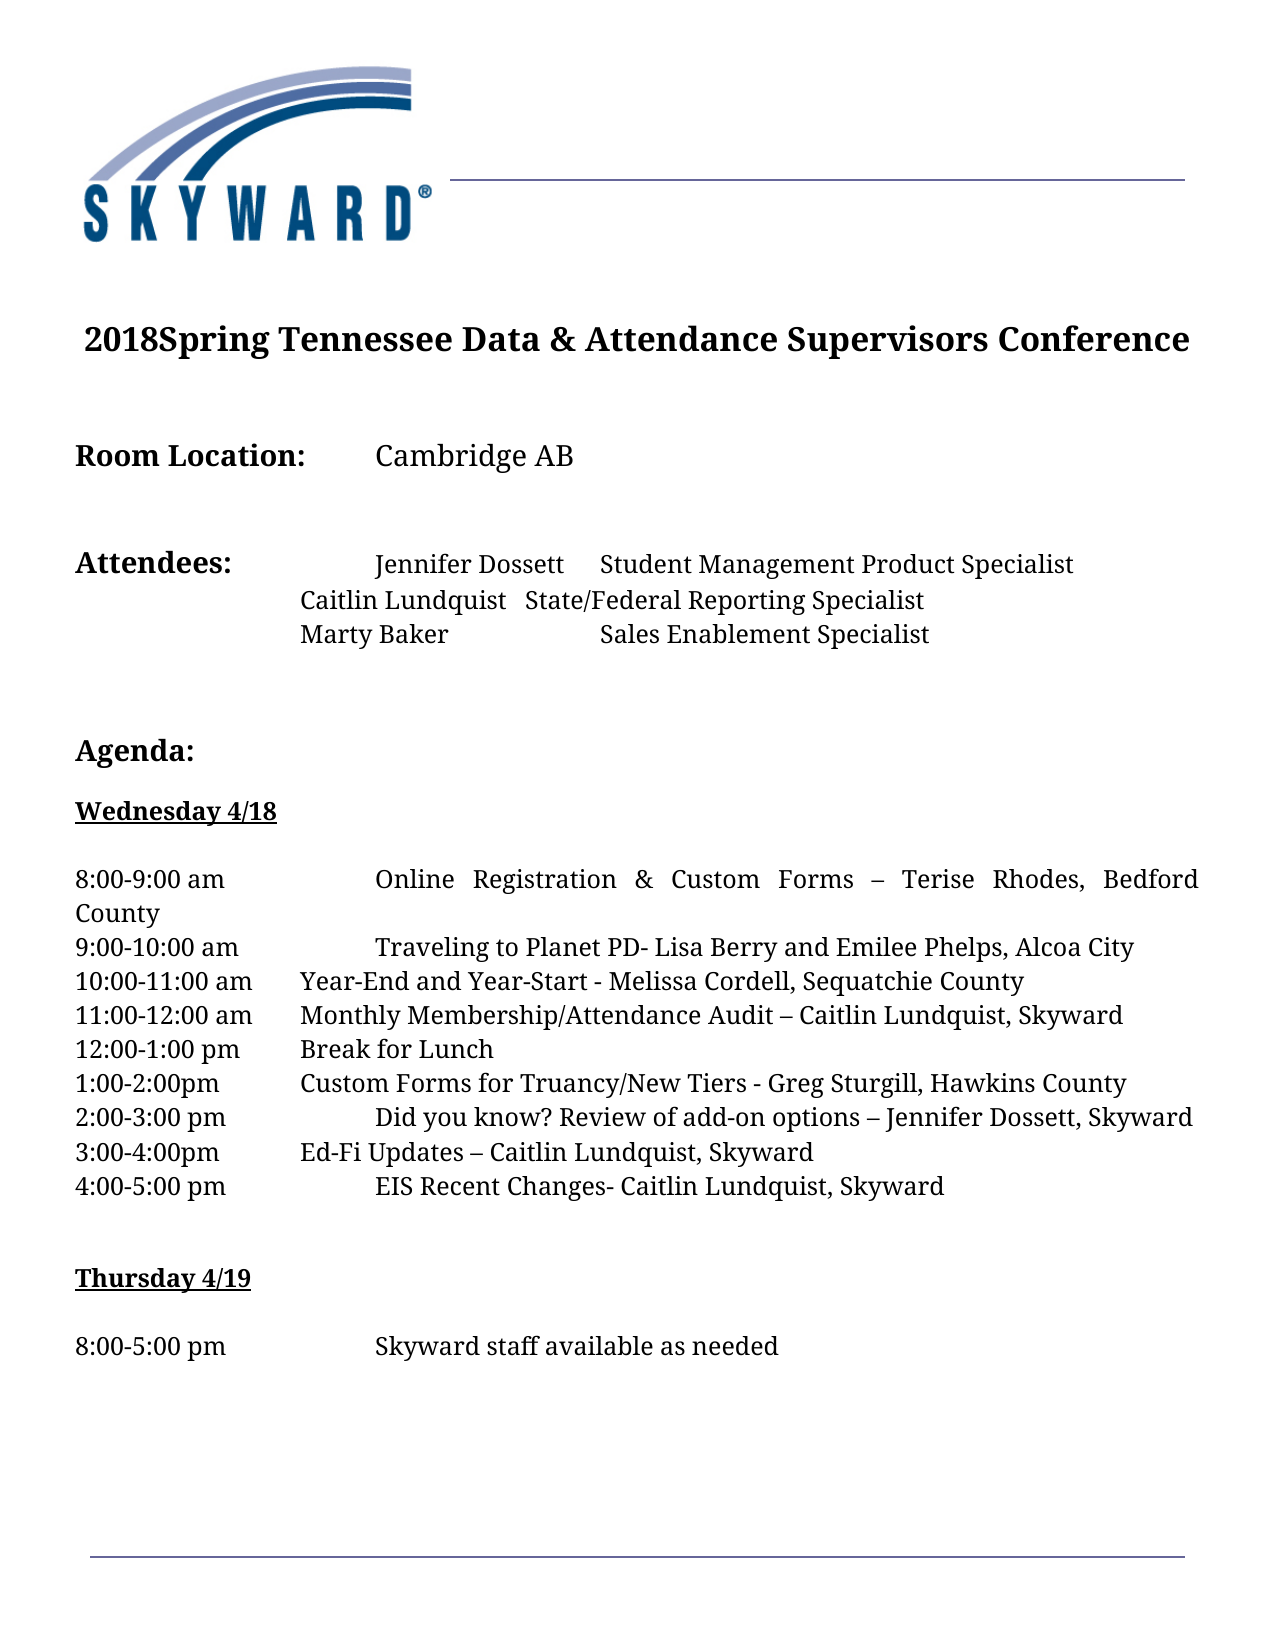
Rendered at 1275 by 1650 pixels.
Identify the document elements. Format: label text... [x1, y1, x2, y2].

text 9:00-10:00 am Traveling to Planet PD- Lisa Berry and Emilee Phelps, Alcoa City [75, 930, 1200, 964]
text 8:00-5:00 pm Skyward staff available as needed [75, 1328, 1200, 1363]
text 10:00-11:00 am Year-End and Year-Start - Melissa Cordell, Sequatchie County [75, 964, 1200, 998]
text 3:00-4:00pm Ed-Fi Updates – Caitlin Lundquist, Skyward [75, 1134, 1200, 1168]
text 2:00-3:00 pm Did you know? Review of add-on options – Jennifer Dossett, Skyward [75, 1100, 1200, 1134]
text 2018Spring Tennessee Data & Attendance Supervisors Conference [75, 316, 1200, 361]
text Agenda: [75, 730, 1200, 769]
text Caitlin Lundquist State/Federal Reporting Specialist [75, 582, 1200, 616]
text Wednesday 4/18 [75, 793, 1200, 828]
text 4:00-5:00 pm EIS Recent Changes- Caitlin Lundquist, Skyward [75, 1168, 1200, 1202]
text Marty Baker Sales Enablement Specialist [75, 616, 1200, 650]
text 8:00-9:00 am Online Registration & Custom Forms – Terise Rhodes, Bedford County [75, 862, 1200, 930]
text 12:00-1:00 pm Break for Lunch [75, 1032, 1200, 1066]
text Room Location: Cambridge AB [75, 435, 1200, 474]
text 11:00-12:00 am Monthly Membership/Attendance Audit – Caitlin Lundquist, Skyward [75, 998, 1200, 1032]
picture [75, 60, 442, 248]
text Attendees: Jennifer Dossett Student Management Product Specialist [75, 543, 1200, 582]
text Thursday 4/19 [75, 1260, 1200, 1294]
text 1:00-2:00pm Custom Forms for Truancy/New Tiers - Greg Sturgill, Hawkins County [75, 1066, 1200, 1100]
